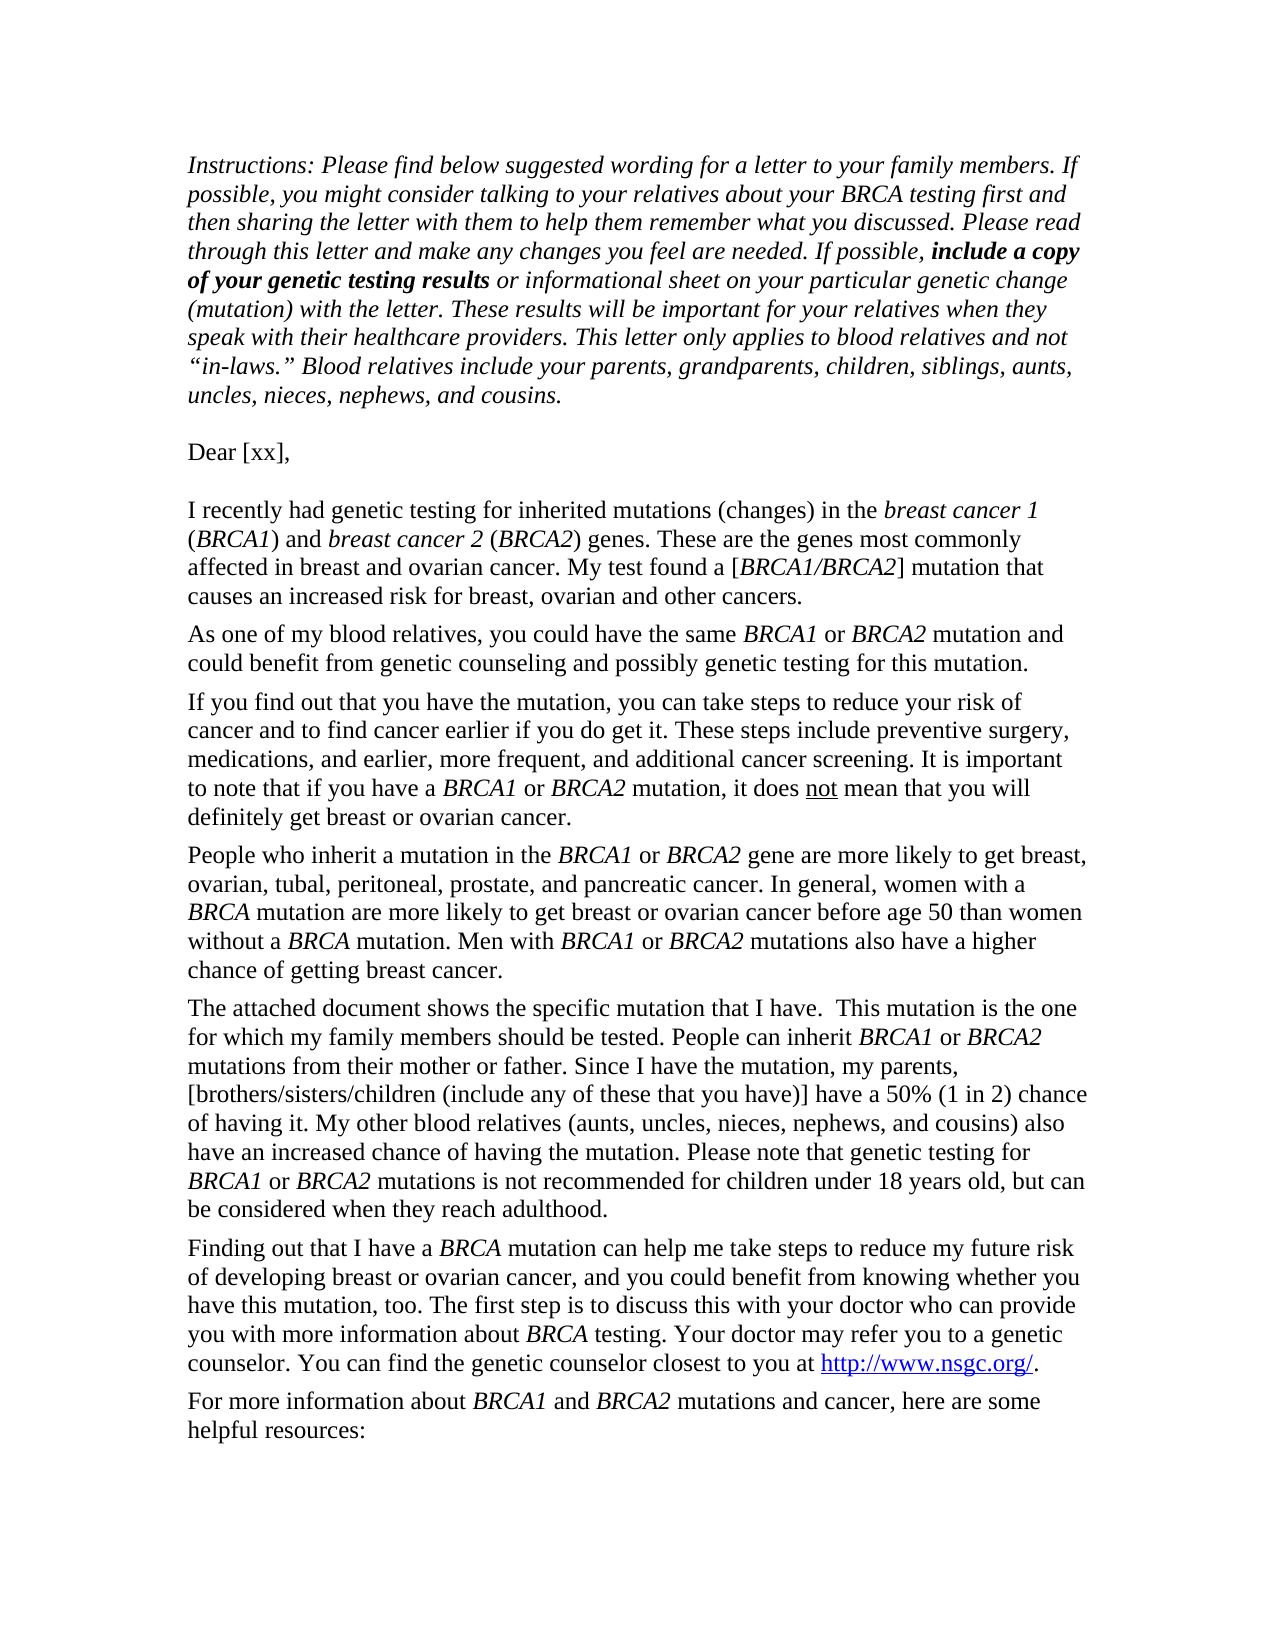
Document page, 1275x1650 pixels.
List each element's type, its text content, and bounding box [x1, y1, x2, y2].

text For more information about BRCA1 and BRCA2 mutations and cancer, here are some helpful resources: [187, 1386, 1087, 1444]
text People who inherit a mutation in the BRCA1 or BRCA2 gene are more likely to get breast, ovarian, tubal, peritoneal, prostate, and pancreatic cancer. In general, women with a BRCA mutation are more likely to get breast or ovarian cancer before age 50 than women without a BRCA mutation. Men with BRCA1 or BRCA2 mutations also have a higher chance of getting breast cancer. [187, 840, 1087, 984]
text If you find out that you have the mutation, you can take steps to reduce your risk of cancer and to find cancer earlier if you do get it. These steps include preventive surgery, medications, and earlier, more frequent, and additional cancer screening. It is important to note that if you have a BRCA1 or BRCA2 mutation, it does not mean that you will definitely get breast or ovarian cancer. [187, 687, 1087, 830]
text The attached document shows the specific mutation that I have. This mutation is the one for which my family members should be tested. People can inherit BRCA1 or BRCA2 mutations from their mother or father. Since I have the mutation, my parents, [brothers/sisters/children (include any of these that you have)] have a 50% (1 in 2) chance of having it. My other blood relatives (aunts, uncles, nieces, nephews, and cousins) also have an increased chance of having the mutation. Please note that genetic testing for BRCA1 or BRCA2 mutations is not recommended for children under 18 years old, but can be considered when they reach adulthood. [187, 993, 1087, 1223]
text As one of my blood relatives, you could have the same BRCA1 or BRCA2 mutation and could benefit from genetic counseling and possibly genetic testing for this mutation. [187, 619, 1087, 677]
text I recently had genetic testing for inherited mutations (changes) in the breast cancer 1 (BRCA1) and breast cancer 2 (BRCA2) genes. These are the genes most commonly affected in breast and ovarian cancer. My test found a [BRCA1/BRCA2] mutation that causes an increased risk for breast, ovarian and other cancers. [187, 495, 1087, 610]
text Dear [xx], [187, 437, 1087, 466]
text Instructions: Please find below suggested wording for a letter to your family members. If possible, you might consider talking to your relatives about your BRCA testing first and then sharing the letter with them to help them remember what you discussed. Please read through this letter and make any changes you feel are needed. If possible, include a copy of your genetic testing results or informational sheet on your particular genetic change (mutation) with the letter. These results will be important for your relatives when they speak with their healthcare providers. This letter only applies to blood relatives and not “in-laws.” Blood relatives include your parents, grandparents, children, siblings, aunts, uncles, nieces, nephews, and cousins. [187, 150, 1087, 409]
text Finding out that I have a BRCA mutation can help me take steps to reduce my future risk of developing breast or ovarian cancer, and you could benefit from knowing whether you have this mutation, too. The first step is to discuss this with your doctor who can provide you with more information about BRCA testing. Your doctor may refer you to a genetic counselor. You can find the genetic counselor closest to you at http://www.nsgc.org/. [187, 1233, 1087, 1377]
